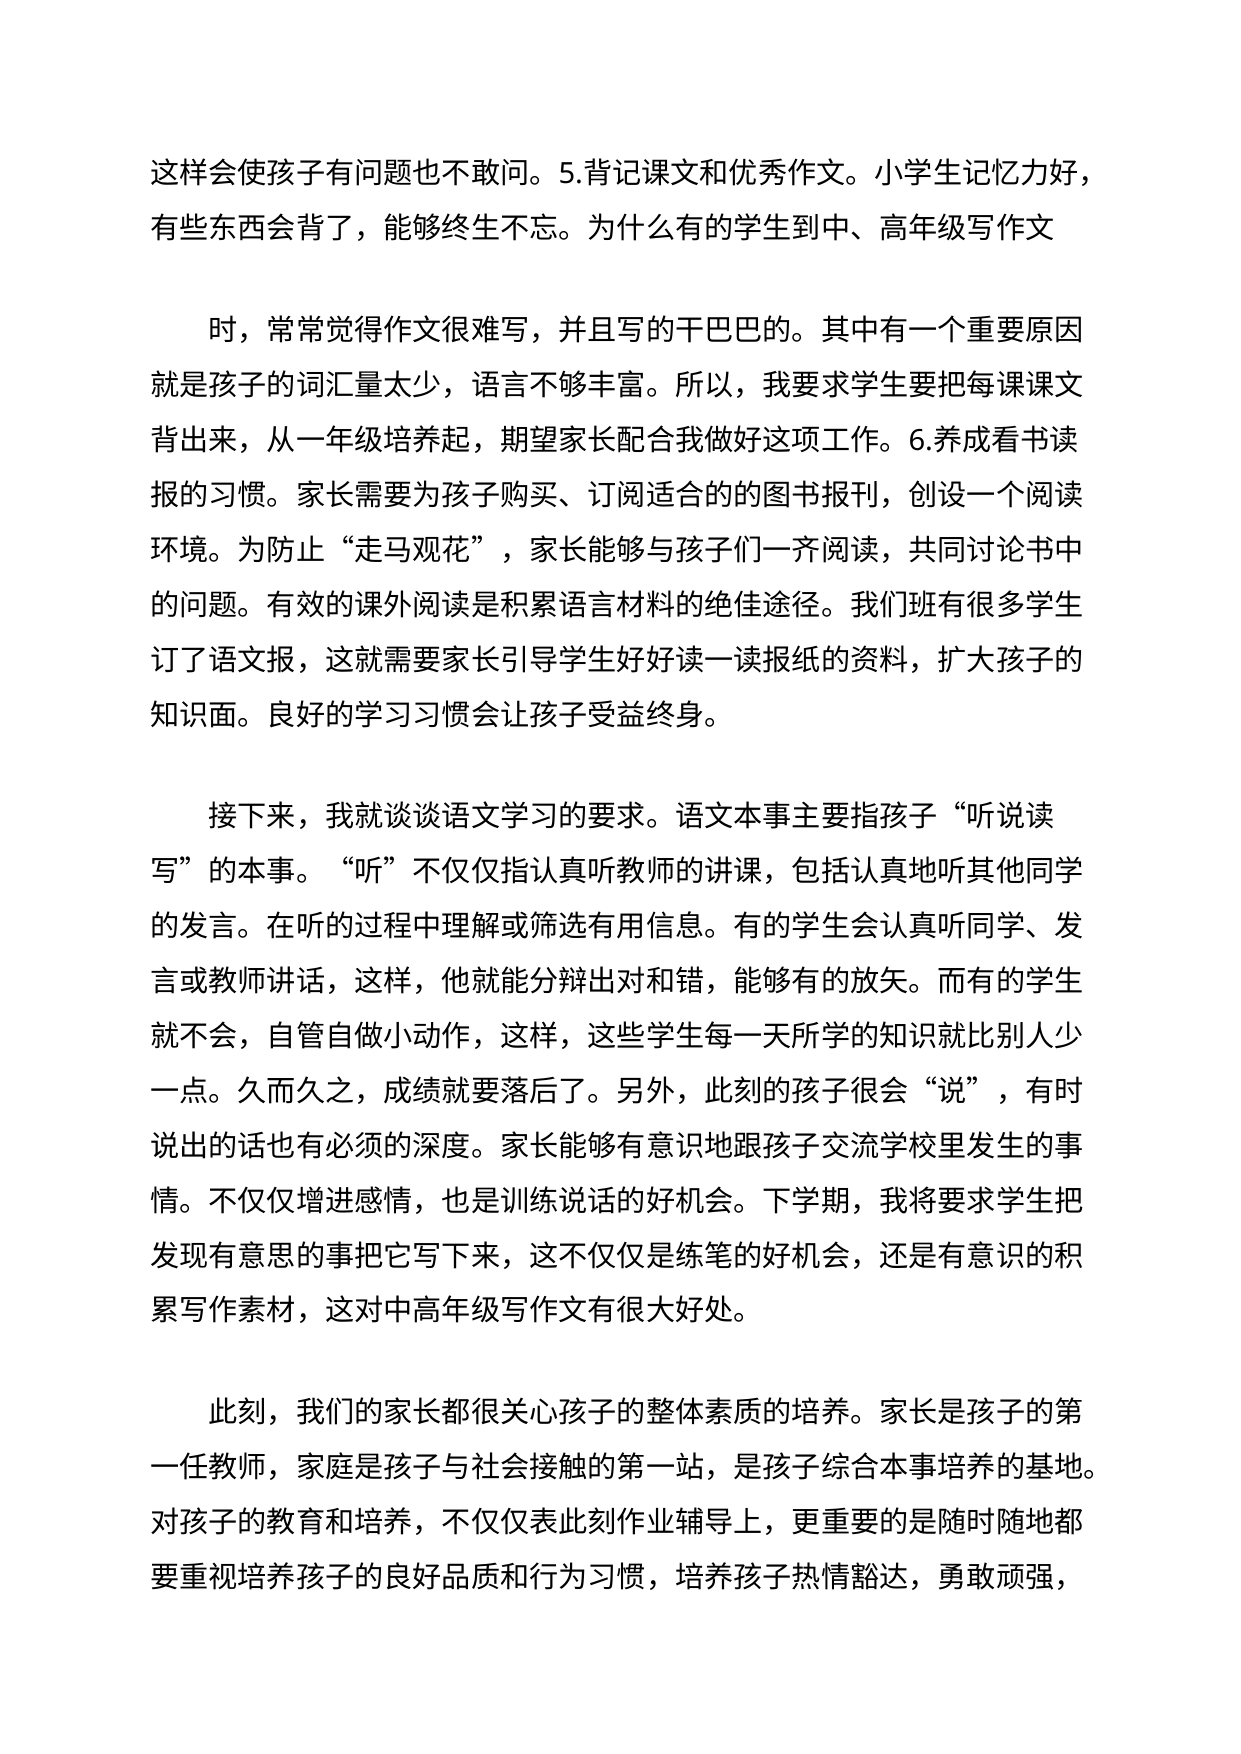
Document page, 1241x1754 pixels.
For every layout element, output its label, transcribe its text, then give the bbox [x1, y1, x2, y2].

text 接下来，我就谈谈语文学习的要求。语文本事主要指孩子“听说读写”的本事。“听”不仅仅指认真听教师的讲课，包括认真地听其他同学的发言。在听的过程中理解或筛选有用信息。有的学生会认真听同学、发言或教师讲话，这样，他就能分辩出对和错，能够有的放矢。而有的学生就不会，自管自做小动作，这样，这些学生每一天所学的知识就比别人少一点。久而久之，成绩就要落后了。另外，此刻的孩子很会“说”，有时说出的话也有必须的深度。家长能够有意识地跟孩子交流学校里发生的事情。不仅仅增进感情，也是训练说话的好机会。下学期，我将要求学生把发现有意思的事把它写下来，这不仅仅是练笔的好机会，还是有意识的积累写作素材，这对中高年级写作文有很大好处。 [150, 793, 1090, 1329]
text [150, 150, 1090, 247]
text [150, 1389, 1090, 1596]
text 时，常常觉得作文很难写，并且写的干巴巴的。其中有一个重要原因就是孩子的词汇量太少，语言不够丰富。所以，我要求学生要把每课课文背出来，从一年级培养起，期望家长配合我做好这项工作。6.养成看书读报的习惯。家长需要为孩子购买、订阅适合的的图书报刊，创设一个阅读环境。为防止“走马观花”，家长能够与孩子们一齐阅读，共同讨论书中的问题。有效的课外阅读是积累语言材料的绝佳途径。我们班有很多学生订了语文报，这就需要家长引导学生好好读一读报纸的资料，扩大孩子的知识面。良好的学习习惯会让孩子受益终身。 [150, 307, 1090, 733]
